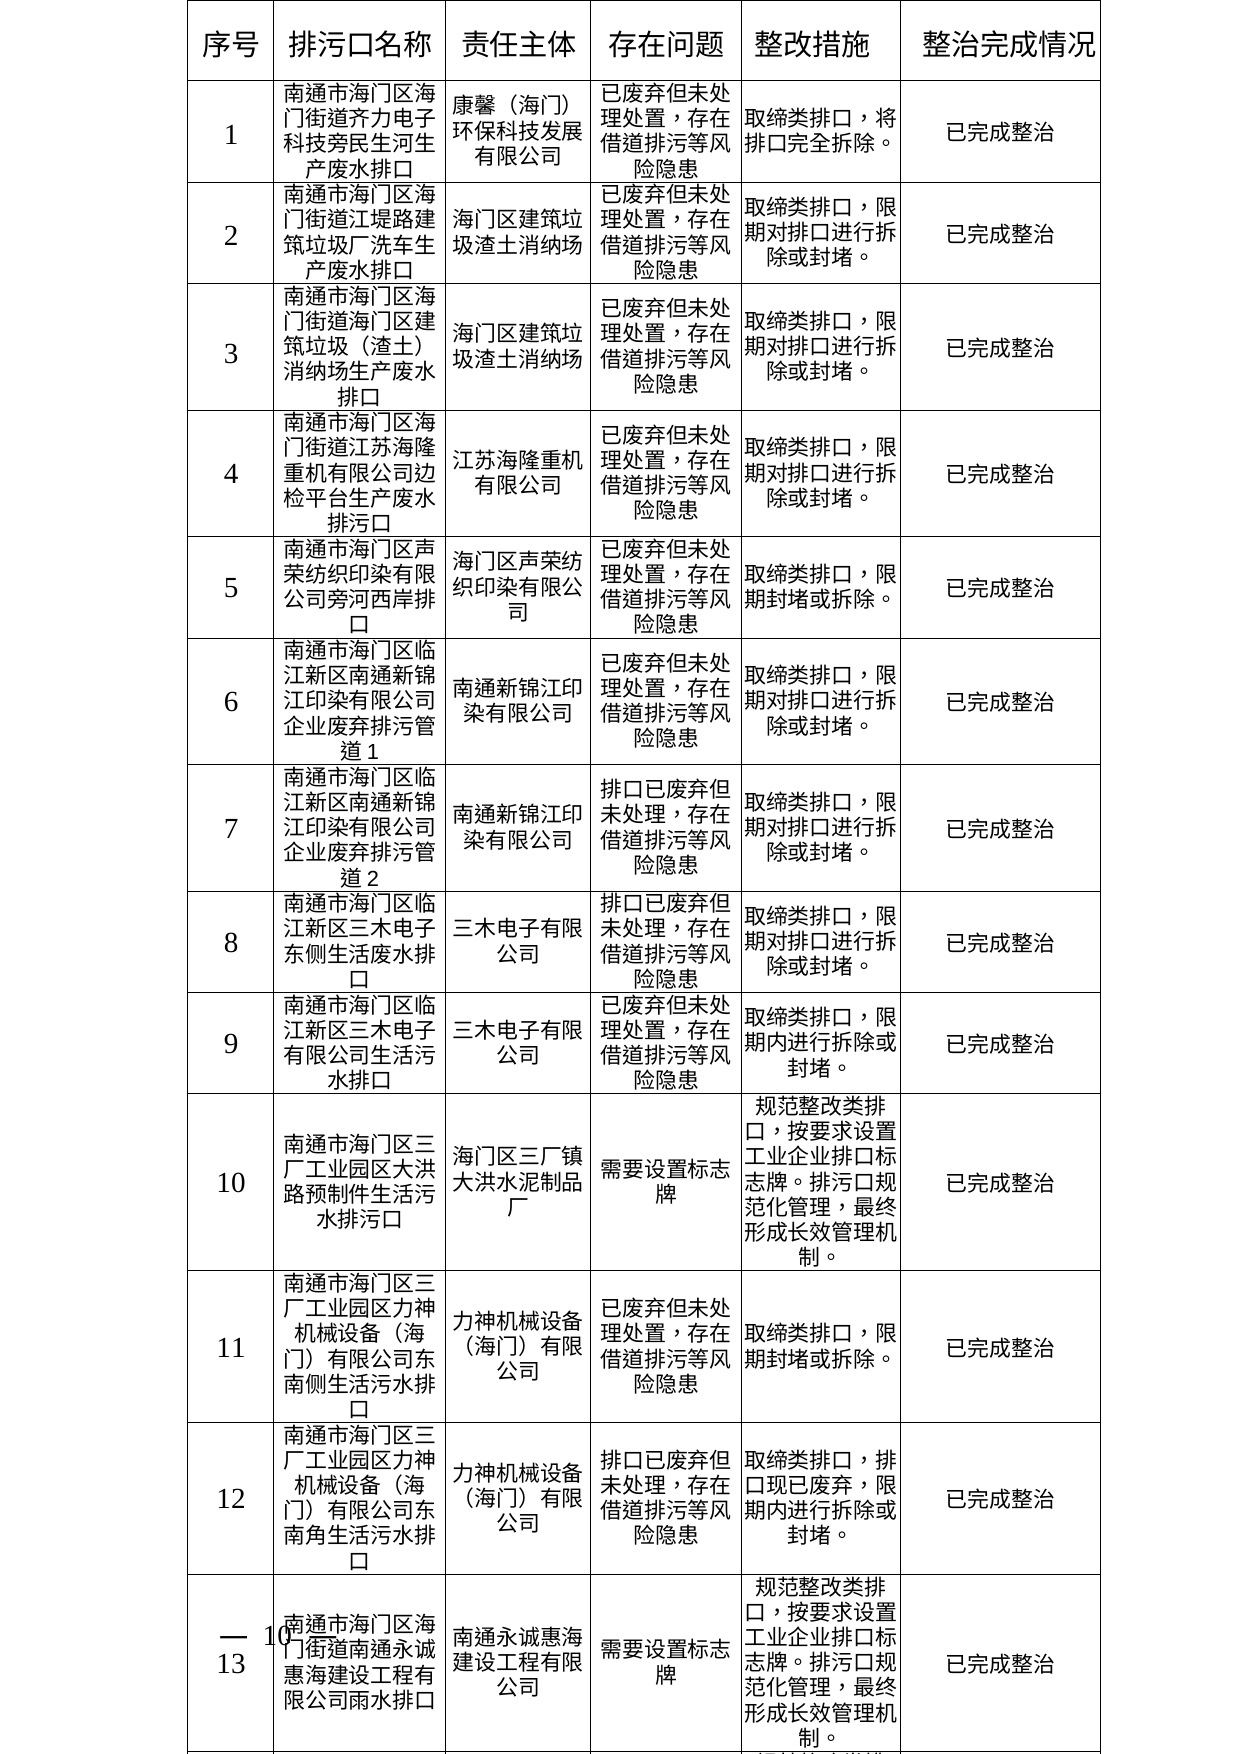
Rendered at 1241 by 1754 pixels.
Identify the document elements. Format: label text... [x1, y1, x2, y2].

table_cell 规范整改类排口，按要求设置工业企业排口标志牌。排污口规范化管理，最终形成长效管理机制。 [742, 1094, 900, 1270]
table_cell 13 [188, 1575, 273, 1751]
table_cell 南通市海门区海门街道江苏海隆重机有限公司边检平台生产废水排污口 [274, 411, 445, 536]
table_cell 南通市海门区海门街道齐力电子科技旁民生河生产废水排口 [274, 81, 445, 182]
table_cell 已废弃但未处理处置，存在借道排污等风险隐患 [591, 993, 741, 1093]
table_cell 已完成整治 [901, 81, 1100, 182]
table_cell 康馨（海门）环保科技发展有限公司 [446, 81, 590, 182]
table_cell 2 [188, 183, 273, 283]
table_cell 海门区声荣纺织印染有限公司 [446, 537, 590, 637]
table_cell 已废弃但未处理处置，存在借道排污等风险隐患 [591, 284, 741, 409]
table_cell 取缔类排口，限期对排口进行拆除或封堵。 [742, 892, 900, 992]
table_header 责任主体 [446, 1, 590, 80]
table_cell 需要设置标志牌 [591, 1094, 741, 1270]
table_cell 三木电子有限公司 [446, 993, 590, 1093]
table_cell 已完成整治 [901, 892, 1100, 992]
table_cell 9 [188, 993, 273, 1093]
table_cell 7 [188, 765, 273, 891]
table_cell 10 [188, 1094, 273, 1270]
table_cell 取缔类排口，限期对排口进行拆除或封堵。 [742, 639, 900, 764]
table_cell 三木电子有限公司 [446, 892, 590, 992]
table_cell 排口已废弃但未处理，存在借道排污等风险隐患 [591, 892, 741, 992]
table_cell 已完成整治 [901, 639, 1100, 764]
table_cell 4 [188, 411, 273, 536]
table_cell 海门区三厂镇大洪水泥制品厂 [446, 1094, 590, 1270]
table_cell 南通市海门区海门街道南通永诚惠海建设工程有限公司雨水排口 [274, 1575, 445, 1751]
table_header 存在问题 [591, 1, 741, 80]
table_cell 取缔类排口，限期对排口进行拆除或封堵。 [742, 284, 900, 409]
table_cell 取缔类排口，限期内进行拆除或封堵。 [742, 993, 900, 1093]
table_cell 3 [188, 284, 273, 409]
table_cell 取缔类排口，限期封堵或拆除。 [742, 537, 900, 637]
table_cell 已废弃但未处理处置，存在借道排污等风险隐患 [591, 411, 741, 536]
table_cell 取缔类排口，限期对排口进行拆除或封堵。 [742, 411, 900, 536]
table_cell 已完成整治 [901, 1271, 1100, 1422]
table_cell 南通市海门区三厂工业园区力神机械设备（海门）有限公司东南角生活污水排口 [274, 1423, 445, 1574]
table_cell 南通市海门区声荣纺织印染有限公司旁河西岸排口 [274, 537, 445, 637]
table_cell 已废弃但未处理处置，存在借道排污等风险隐患 [591, 81, 741, 182]
table_cell 取缔类排口，将排口完全拆除。 [742, 81, 900, 182]
table_cell 南通永诚惠海建设工程有限公司 [446, 1575, 590, 1751]
table_cell 已废弃但未处理处置，存在借道排污等风险隐患 [591, 639, 741, 764]
table_cell 南通市海门区海门街道江堤路建筑垃圾厂洗车生产废水排口 [274, 183, 445, 283]
table_cell 南通市海门区海门街道海门区建筑垃圾（渣土）消纳场生产废水排口 [274, 284, 445, 409]
table_cell 取缔类排口，限期对排口进行拆除或封堵。 [742, 765, 900, 891]
table_header 序号 [188, 1, 273, 80]
table_cell 已完成整治 [901, 183, 1100, 283]
table_header 排污口名称 [274, 1, 445, 80]
table_cell 排口已废弃但未处理，存在借道排污等风险隐患 [591, 765, 741, 891]
table_cell 已完成整治 [901, 1575, 1100, 1751]
table_cell 南通市海门区临江新区南通新锦江印染有限公司企业废弃排污管道1 [274, 639, 445, 764]
table_cell 12 [188, 1423, 273, 1574]
table_cell 已完成整治 [901, 765, 1100, 891]
table_cell 海门区建筑垃圾渣土消纳场 [446, 284, 590, 409]
table_cell 8 [188, 892, 273, 992]
table_cell 南通新锦江印染有限公司 [446, 639, 590, 764]
table_cell 排口已废弃但未处理，存在借道排污等风险隐患 [591, 1423, 741, 1574]
table_cell 取缔类排口，限期对排口进行拆除或封堵。 [742, 183, 900, 283]
table_cell 南通市海门区临江新区三木电子东侧生活废水排口 [274, 892, 445, 992]
table_cell 力神机械设备（海门）有限公司 [446, 1423, 590, 1574]
table_cell 已完成整治 [901, 411, 1100, 536]
table_cell 力神机械设备（海门）有限公司 [446, 1271, 590, 1422]
table_cell 已废弃但未处理处置，存在借道排污等风险隐患 [591, 1271, 741, 1422]
table_cell 取缔类排口，排口现已废弃，限期内进行拆除或封堵。 [742, 1423, 900, 1574]
table_cell 已完成整治 [901, 1094, 1100, 1270]
table_cell 5 [188, 537, 273, 637]
table_cell 已完成整治 [901, 284, 1100, 409]
table_cell 取缔类排口，限期封堵或拆除。 [742, 1271, 900, 1422]
table_cell 规范整改类排口，按要求设置工业企业排口标志牌。排污口规范化管理，最终形成长效管理机制。 [742, 1575, 900, 1751]
table_cell 6 [188, 639, 273, 764]
table_cell 已完成整治 [901, 1423, 1100, 1574]
table_cell 需要设置标志牌 [591, 1575, 741, 1751]
table_cell 已完成整治 [901, 537, 1100, 637]
table_header 整改措施 [742, 1, 900, 80]
table_cell 江苏海隆重机有限公司 [446, 411, 590, 536]
table_cell 南通市海门区三厂工业园区大洪路预制件生活污水排污口 [274, 1094, 445, 1270]
table_cell 南通市海门区临江新区南通新锦江印染有限公司企业废弃排污管道2 [274, 765, 445, 891]
table_cell 已废弃但未处理处置，存在借道排污等风险隐患 [591, 537, 741, 637]
table_cell 11 [188, 1271, 273, 1422]
table_cell 南通市海门区临江新区三木电子有限公司生活污水排口 [274, 993, 445, 1093]
table_header 整治完成情况 [901, 1, 1100, 80]
table_cell 南通市海门区三厂工业园区力神机械设备（海门）有限公司东南侧生活污水排口 [274, 1271, 445, 1422]
table_cell 南通新锦江印染有限公司 [446, 765, 590, 891]
table_cell 1 [188, 81, 273, 182]
table_cell 海门区建筑垃圾渣土消纳场 [446, 183, 590, 283]
table_cell 已完成整治 [901, 993, 1100, 1093]
table_cell 已废弃但未处理处置，存在借道排污等风险隐患 [591, 183, 741, 283]
